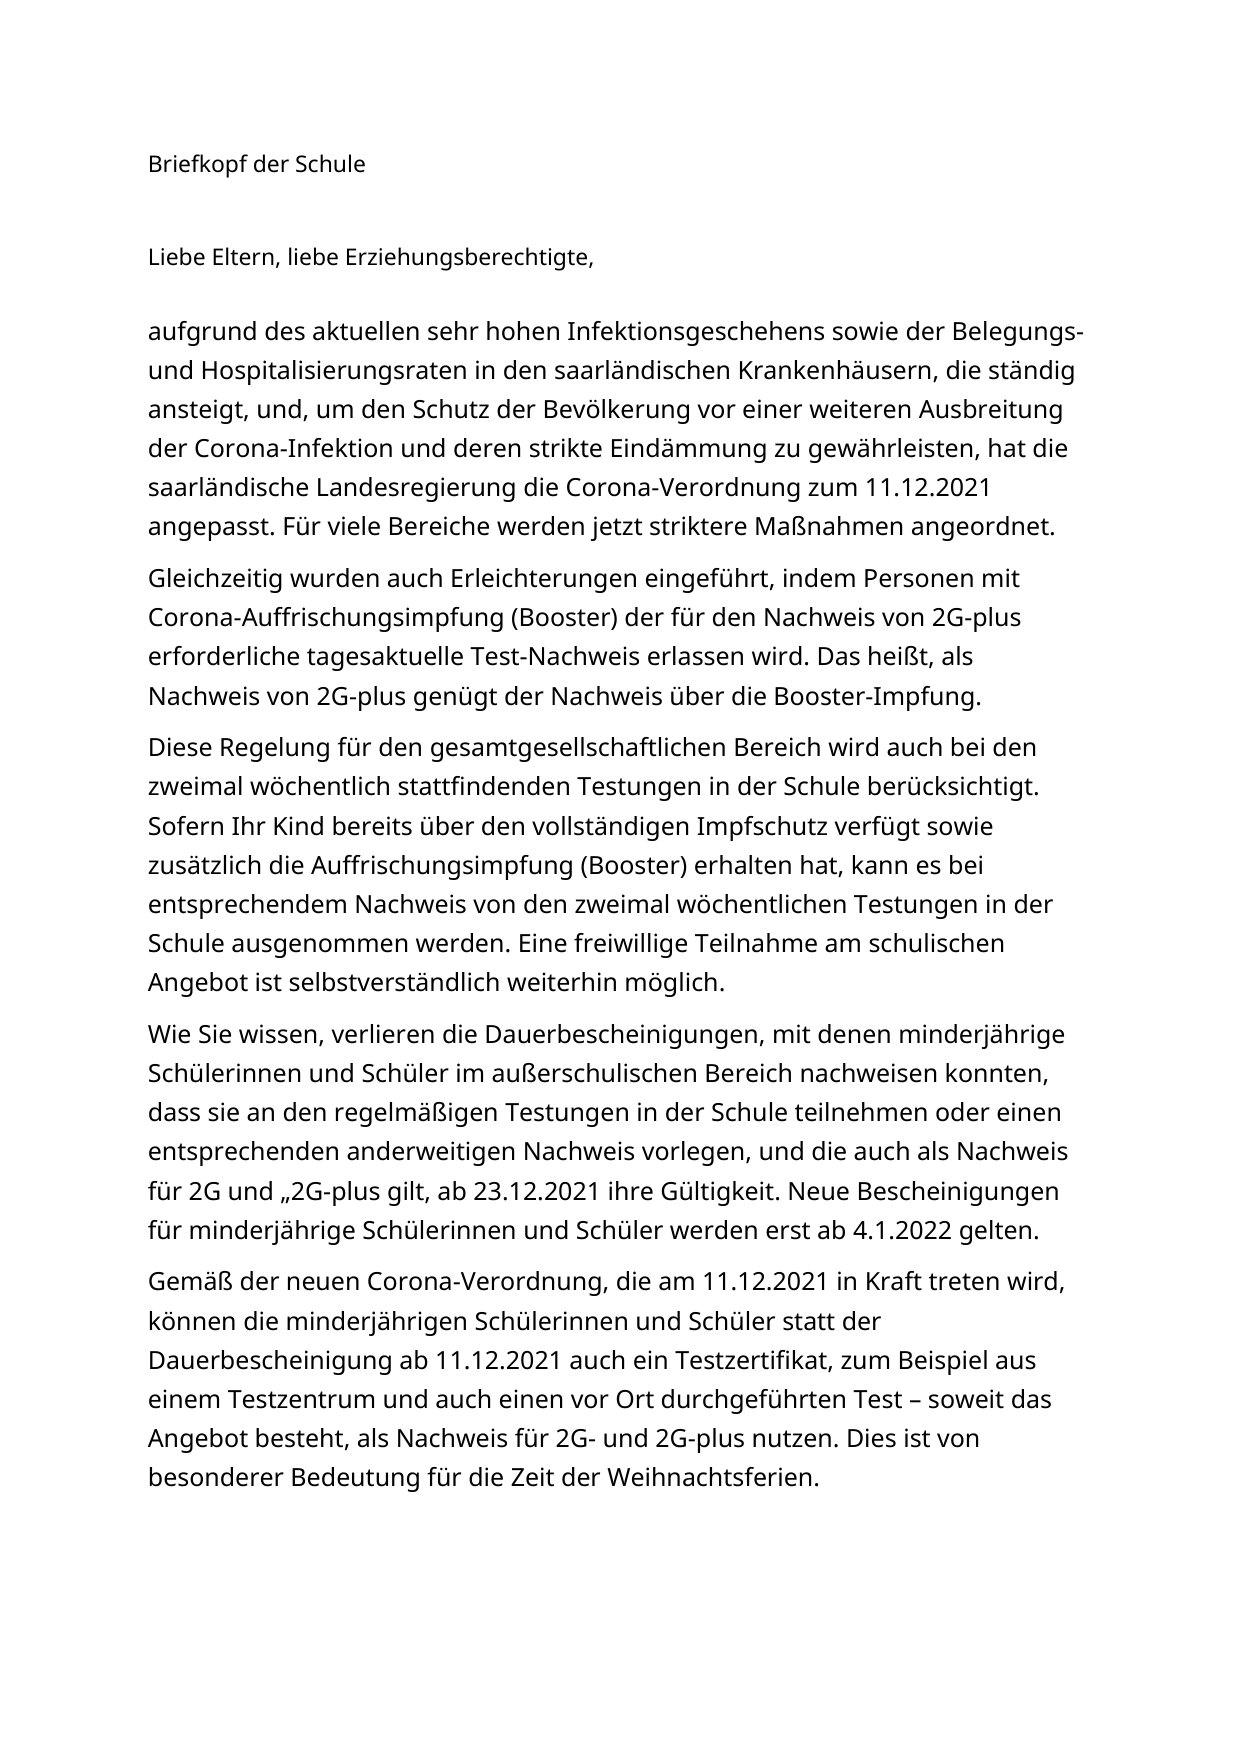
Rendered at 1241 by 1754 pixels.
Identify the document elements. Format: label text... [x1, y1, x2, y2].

text Diese Regelung für den gesamtgesellschaftlichen Bereich wird auch bei den zweimal wöchentlich stattfindenden Testungen in der Schule berücksichtigt. Sofern Ihr Kind bereits über den vollständigen Impfschutz verfügt sowie zusätzlich die Auffrischungsimpfung (Booster) erhalten hat, kann es bei entsprechendem Nachweis von den zweimal wöchentlichen Testungen in der Schule ausgenommen werden. Eine freiwillige Teilnahme am schulischen Angebot ist selbstverständlich weiterhin möglich. [148, 730, 1093, 999]
text aufgrund des aktuellen sehr hohen Infektionsgeschehens sowie der Belegungs- und Hospitalisierungsraten in den saarländischen Krankenhäusern, die ständig ansteigt, und, um den Schutz der Bevölkerung vor einer weiteren Ausbreitung der Corona-Infektion und deren strikte Eindämmung zu gewährleisten, hat die saarländische Landesregierung die Corona-Verordnung zum 11.12.2021 angepasst. Für viele Bereiche werden jetzt striktere Maßnahmen angeordnet. [148, 313, 1093, 543]
text Liebe Eltern, liebe Erziehungsberechtigte, [148, 241, 1093, 273]
text Wie Sie wissen, verlieren die Dauerbescheinigungen, mit denen minderjährige Schülerinnen und Schüler im außerschulischen Bereich nachweisen konnten, dass sie an den regelmäßigen Testungen in der Schule teilnehmen oder einen entsprechenden anderweitigen Nachweis vorlegen, und die auch als Nachweis für 2G und „2G-plus gilt, ab 23.12.2021 ihre Gültigkeit. Neue Bescheinigungen für minderjährige Schülerinnen und Schüler werden erst ab 4.1.2022 gelten. [148, 1017, 1093, 1246]
text Briefkopf der Schule [148, 148, 1093, 179]
text Gleichzeitig wurden auch Erleichterungen eingeführt, indem Personen mit Corona-Auffrischungsimpfung (Booster) der für den Nachweis von 2G-plus erforderliche tagesaktuelle Test-Nachweis erlassen wird. Das heißt, als Nachweis von 2G-plus genügt der Nachweis über die Booster-Impfung. [148, 561, 1093, 712]
text Gemäß der neuen Corona-Verordnung, die am 11.12.2021 in Kraft treten wird, können die minderjährigen Schülerinnen und Schüler statt der Dauerbescheinigung ab 11.12.2021 auch ein Testzertifikat, zum Beispiel aus einem Testzentrum und auch einen vor Ort durchgeführten Test – soweit das Angebot besteht, als Nachweis für 2G- und 2G-plus nutzen. Dies ist von besonderer Bedeutung für die Zeit der Weihnachtsferien. [148, 1264, 1093, 1494]
